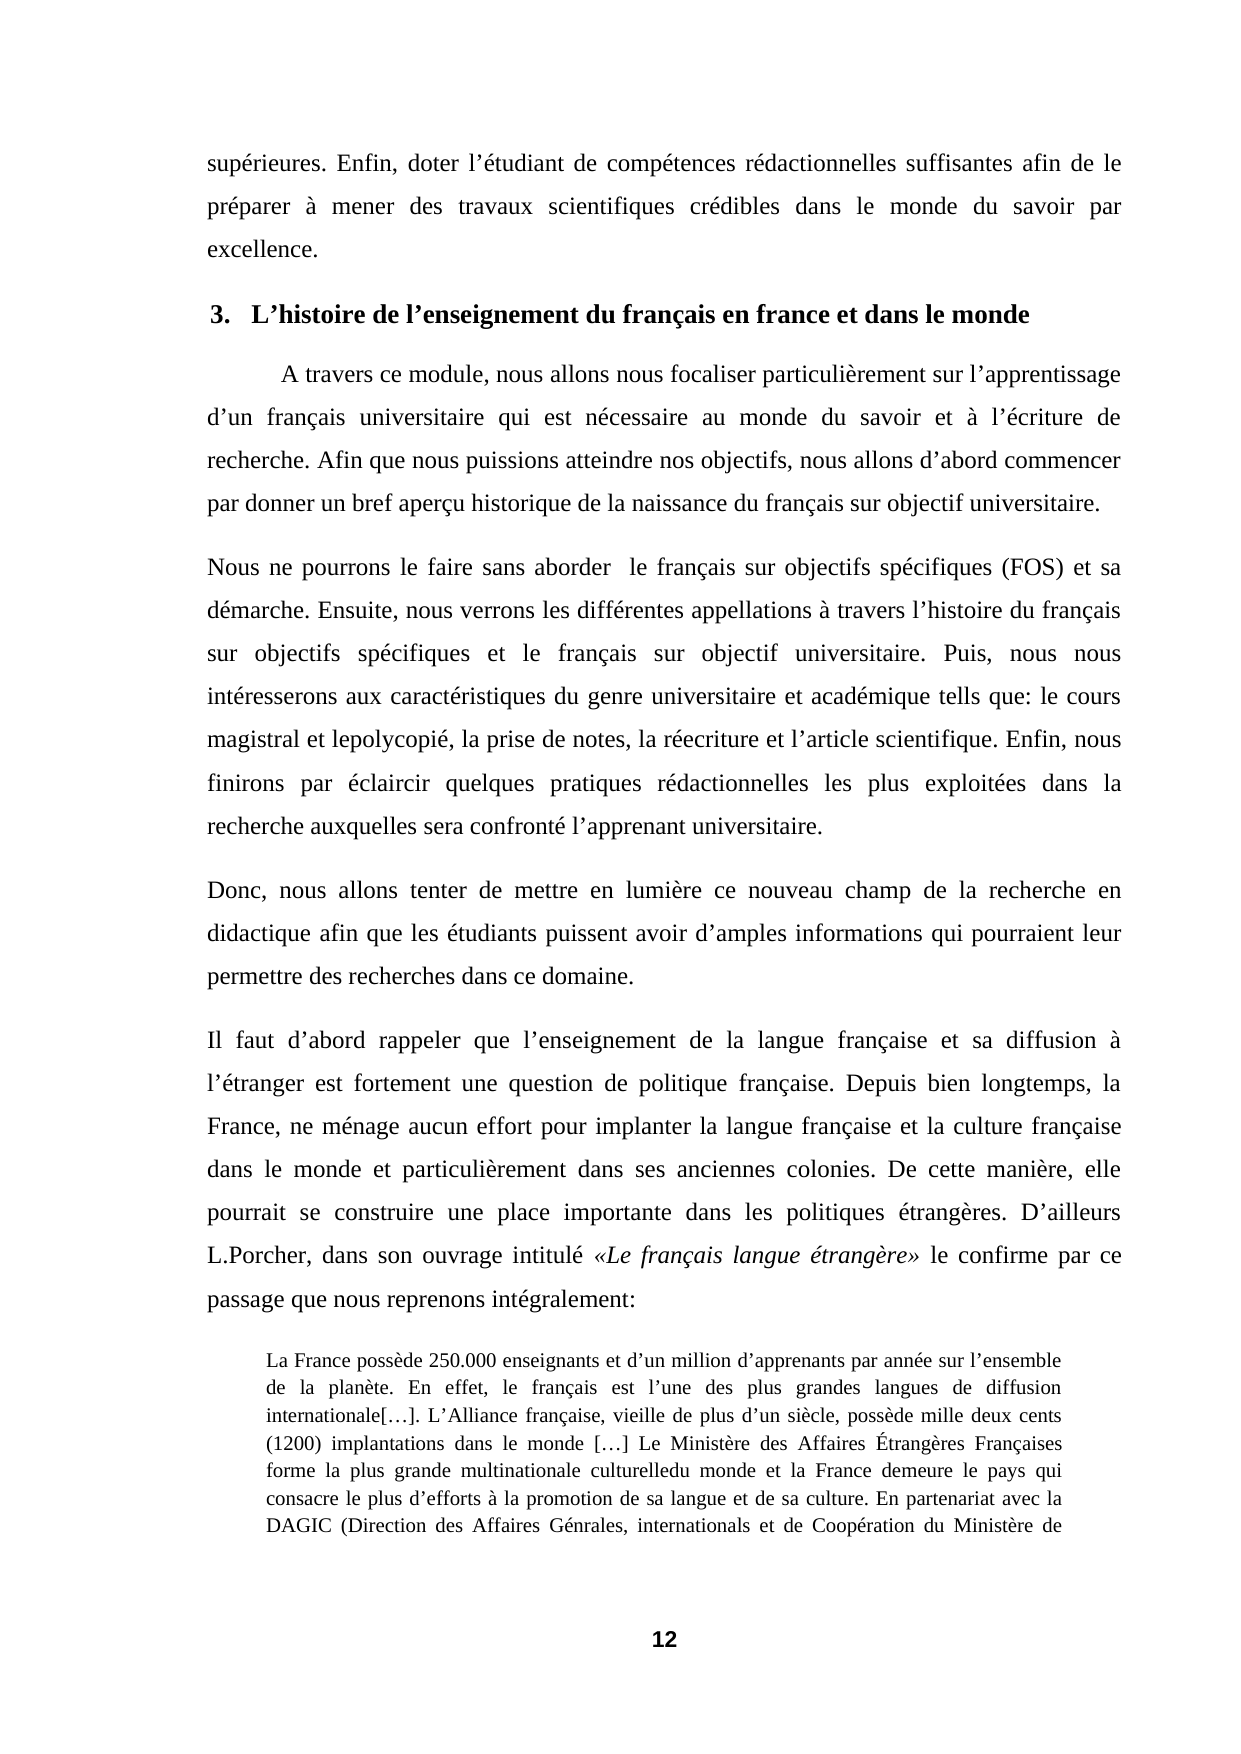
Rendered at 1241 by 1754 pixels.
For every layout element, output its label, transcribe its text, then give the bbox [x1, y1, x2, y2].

list Nous ne pourrons le faire sans aborder le français sur objectifs spécifiques (FOS) et sa démarche. Ensuite, nous verrons les différentes appellations à travers l’histoire du français sur objectifs spécifiques et le français sur objectif universitaire. Puis, nous nous intéresserons aux caractéristiques du genre universitaire et académique tells que: le cours magistral et lepolycopié, la prise de notes, la réecriture et l’article scientifique. Enfin, nous finirons par éclaircir quelques pratiques rédactionnelles les plus exploitées dans la recherche auxquelles sera confronté l’apprenant universitaire. [207, 552, 1122, 839]
list Donc, nous allons tenter de mettre en lumière ce nouveau champ de la recherche en didactique afin que les étudiants puissent avoir d’amples informations qui pourraient leur permettre des recherches dans ce domaine. [207, 875, 1122, 990]
list A travers ce module, nous allons nous focaliser particulièrement sur l’apprentissage d’un français universitaire qui est nécessaire au monde du savoir et à l’écriture de recherche. Afin que nous puissions atteindre nos objectifs, nous allons d’abord commencer par donner un bref aperçu historique de la naissance du français sur objectif universitaire. [207, 359, 1122, 517]
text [266, 1348, 1063, 1537]
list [207, 148, 1122, 263]
list Il faut d’abord rappeler que l’enseignement de la langue française et sa diffusion à l’étranger est fortement une question de politique française. Depuis bien longtemps, la France, ne ménage aucun effort pour implanter la langue française et la culture française dans le monde et particulièrement dans ses anciennes colonies. De cette manière, elle pourrait se construire une place importante dans les politiques étrangères. D’ailleurs L.Porcher, dans son ouvrage intitulé «Le français langue étrangère» le confirme par ce passage que nous reprenons intégralement: [207, 1025, 1122, 1312]
subtitle L’histoire de l’enseignement du français en france et dans le monde [210, 298, 1122, 329]
